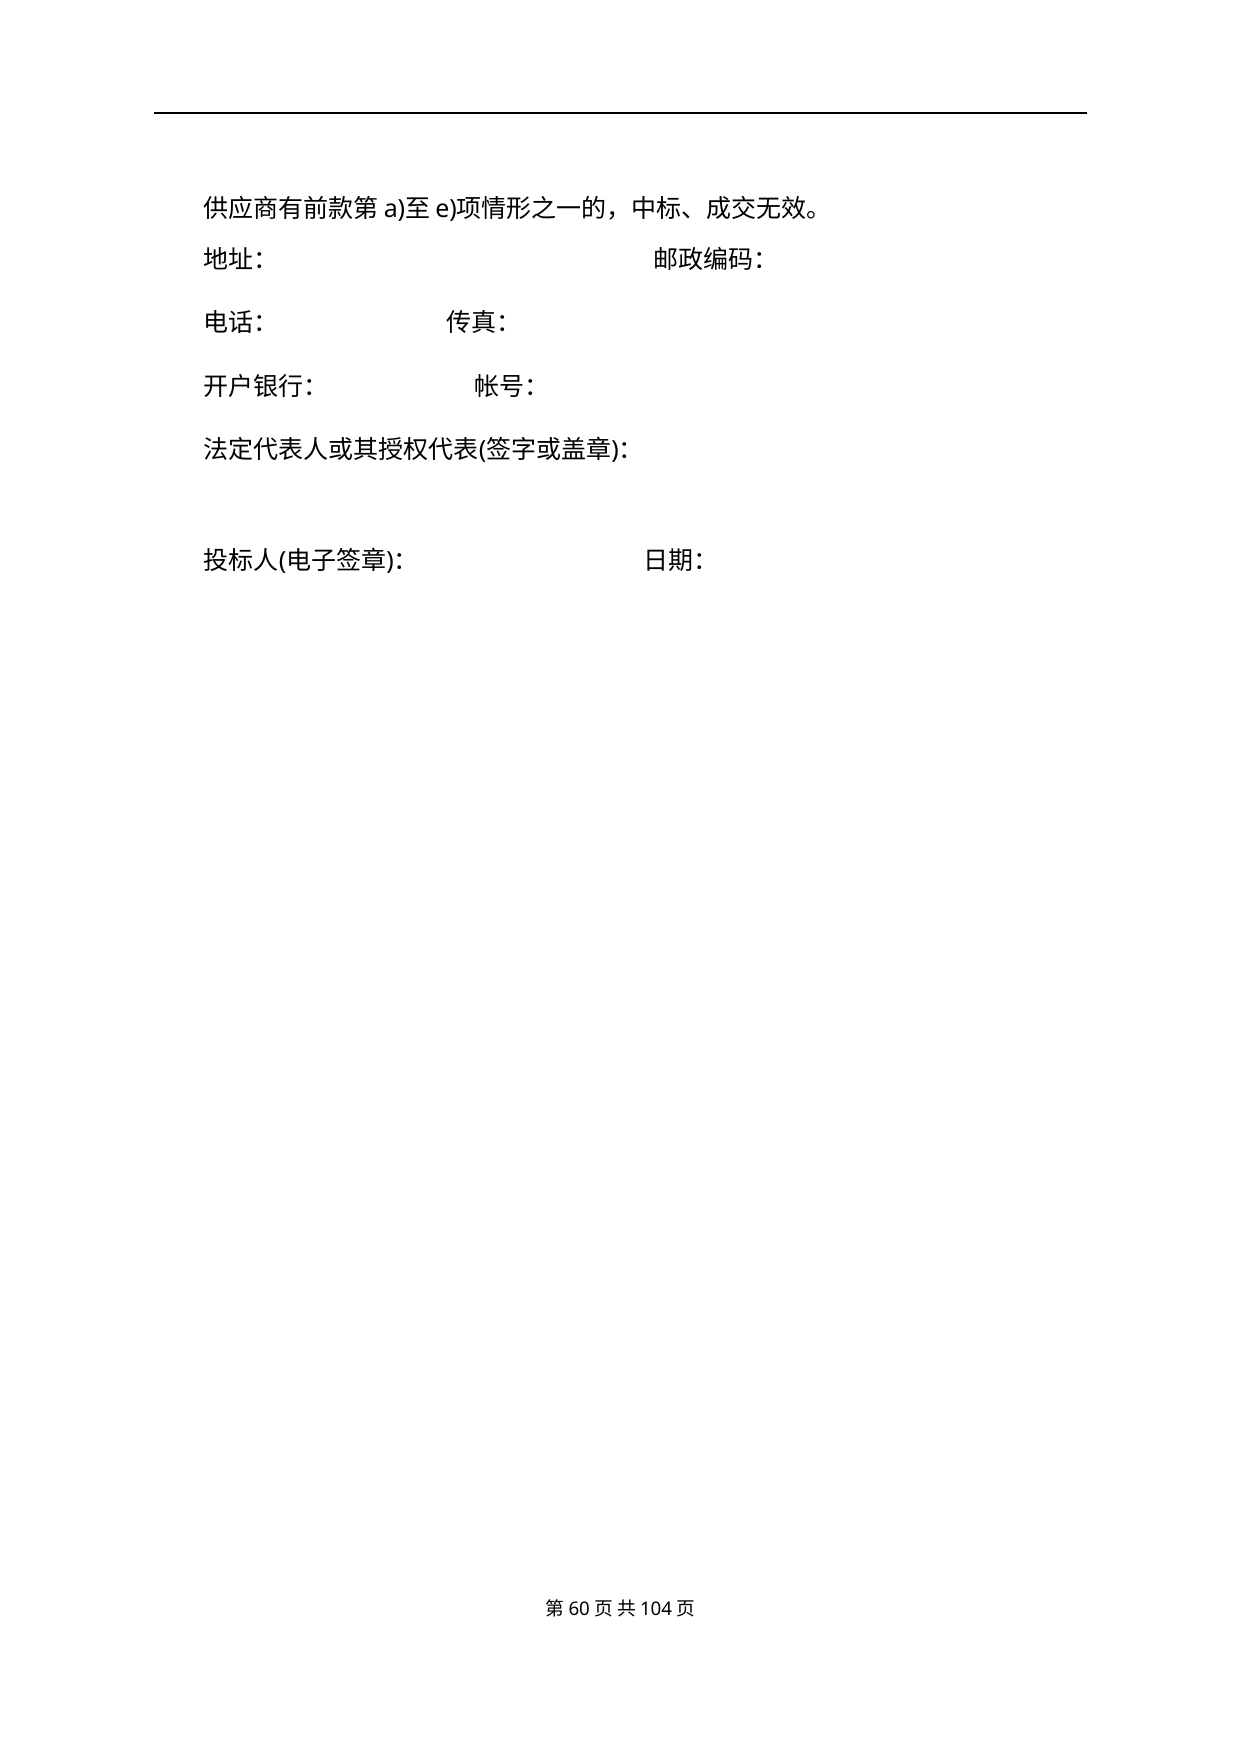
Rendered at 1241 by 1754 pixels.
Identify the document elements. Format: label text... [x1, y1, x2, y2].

text 投标人(电子签章)： 日期： [153, 540, 1087, 576]
text 地址： 邮政编码： [153, 240, 1087, 276]
text 供应商有前款第a)至e)项情形之一的，中标、成交无效。 [153, 189, 1087, 225]
text 法定代表人或其授权代表(签字或盖章)： [153, 429, 1087, 466]
text 开户银行： 帐号： [153, 366, 1087, 402]
text 电话： 传真： [153, 303, 1087, 339]
